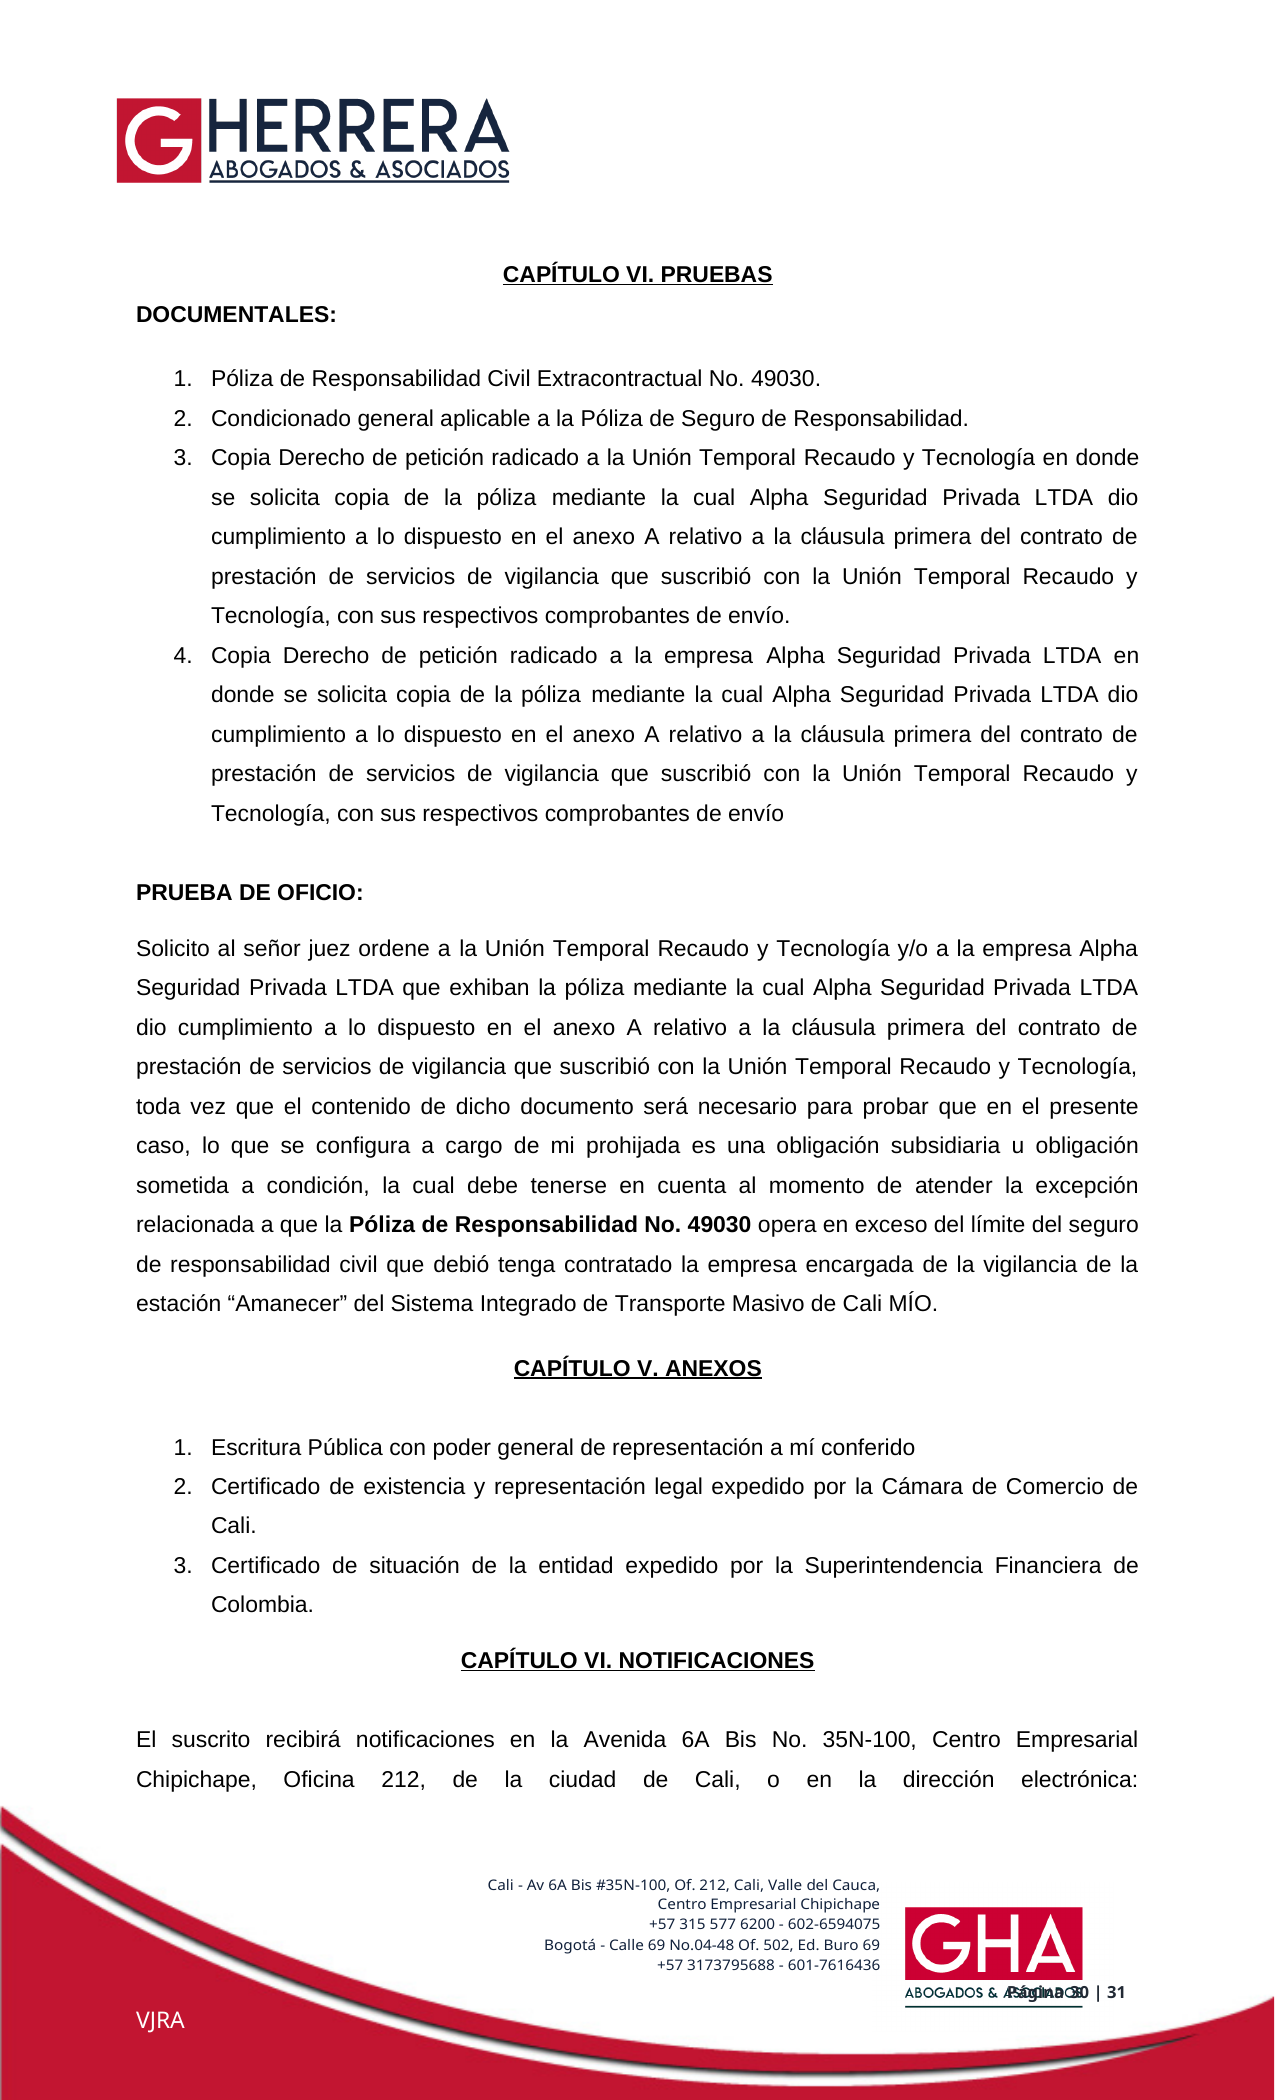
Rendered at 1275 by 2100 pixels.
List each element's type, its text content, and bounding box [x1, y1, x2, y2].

list Certificado de situación de la entidad expedido por la Superintendencia Financiera de Colombia. [173, 1552, 1139, 1618]
list Copia Derecho de petición radicado a la Unión Temporal Recaudo y Tecnología en donde se solicita copia de la póliza mediante la cual Alpha Seguridad Privada LTDA dio cumplimiento a lo dispuesto en el anexo A relativo a la cláusula primera del contrato de prestación de servicios de vigilancia que suscribió con la Unión Temporal Recaudo y Tecnología, con sus respectivos comprobantes de envío. [173, 444, 1139, 628]
list Escritura Pública con poder general de representación a mí conferido [173, 1433, 1139, 1460]
list Póliza de Responsabilidad Civil Extracontractual No. 49030. [173, 365, 1139, 392]
text CAPÍTULO V. ANEXOS [136, 1354, 1139, 1381]
text Solicito al señor juez ordene a la Unión Temporal Recaudo y Tecnología y/o a la empresa Alpha Seguridad Privada LTDA que exhiban la póliza mediante la cual Alpha Seguridad Privada LTDA dio cumplimiento a lo dispuesto en el anexo A relativo a la cláusula primera del contrato de prestación de servicios de vigilancia que suscribió con la Unión Temporal Recaudo y Tecnología, toda vez que el contenido de dicho documento será necesario para probar que en el presente caso, lo que se configura a cargo de mi prohijada es una obligación subsidiaria u obligación sometida a condición, la cual debe tenerse en cuenta al momento de atender la excepción relacionada a que la Póliza de Responsabilidad No. 49030 opera en exceso del límite del seguro de responsabilidad civil que debió tenga contratado la empresa encargada de la vigilancia de la estación “Amanecer” del Sistema Integrado de Transporte Masivo de Cali MÍO. [136, 935, 1139, 1316]
list Certificado de existencia y representación legal expedido por la Cámara de Comercio de Cali. [173, 1473, 1139, 1539]
picture [96, 75, 529, 206]
picture [0, 1793, 1275, 2100]
text CAPÍTULO VI. PRUEBAS [136, 261, 1139, 288]
text PRUEBA DE OFICIO: [136, 878, 1139, 905]
list Copia Derecho de petición radicado a la empresa Alpha Seguridad Privada LTDA en donde se solicita copia de la póliza mediante la cual Alpha Seguridad Privada LTDA dio cumplimiento a lo dispuesto en el anexo A relativo a la cláusula primera del contrato de prestación de servicios de vigilancia que suscribió con la Unión Temporal Recaudo y Tecnología, con sus respectivos comprobantes de envío [173, 642, 1139, 826]
text CAPÍTULO VI. NOTIFICACIONES [136, 1647, 1139, 1674]
text DOCUMENTALES: [136, 301, 1139, 327]
list Condicionado general aplicable a la Póliza de Seguro de Responsabilidad. [173, 405, 1139, 431]
